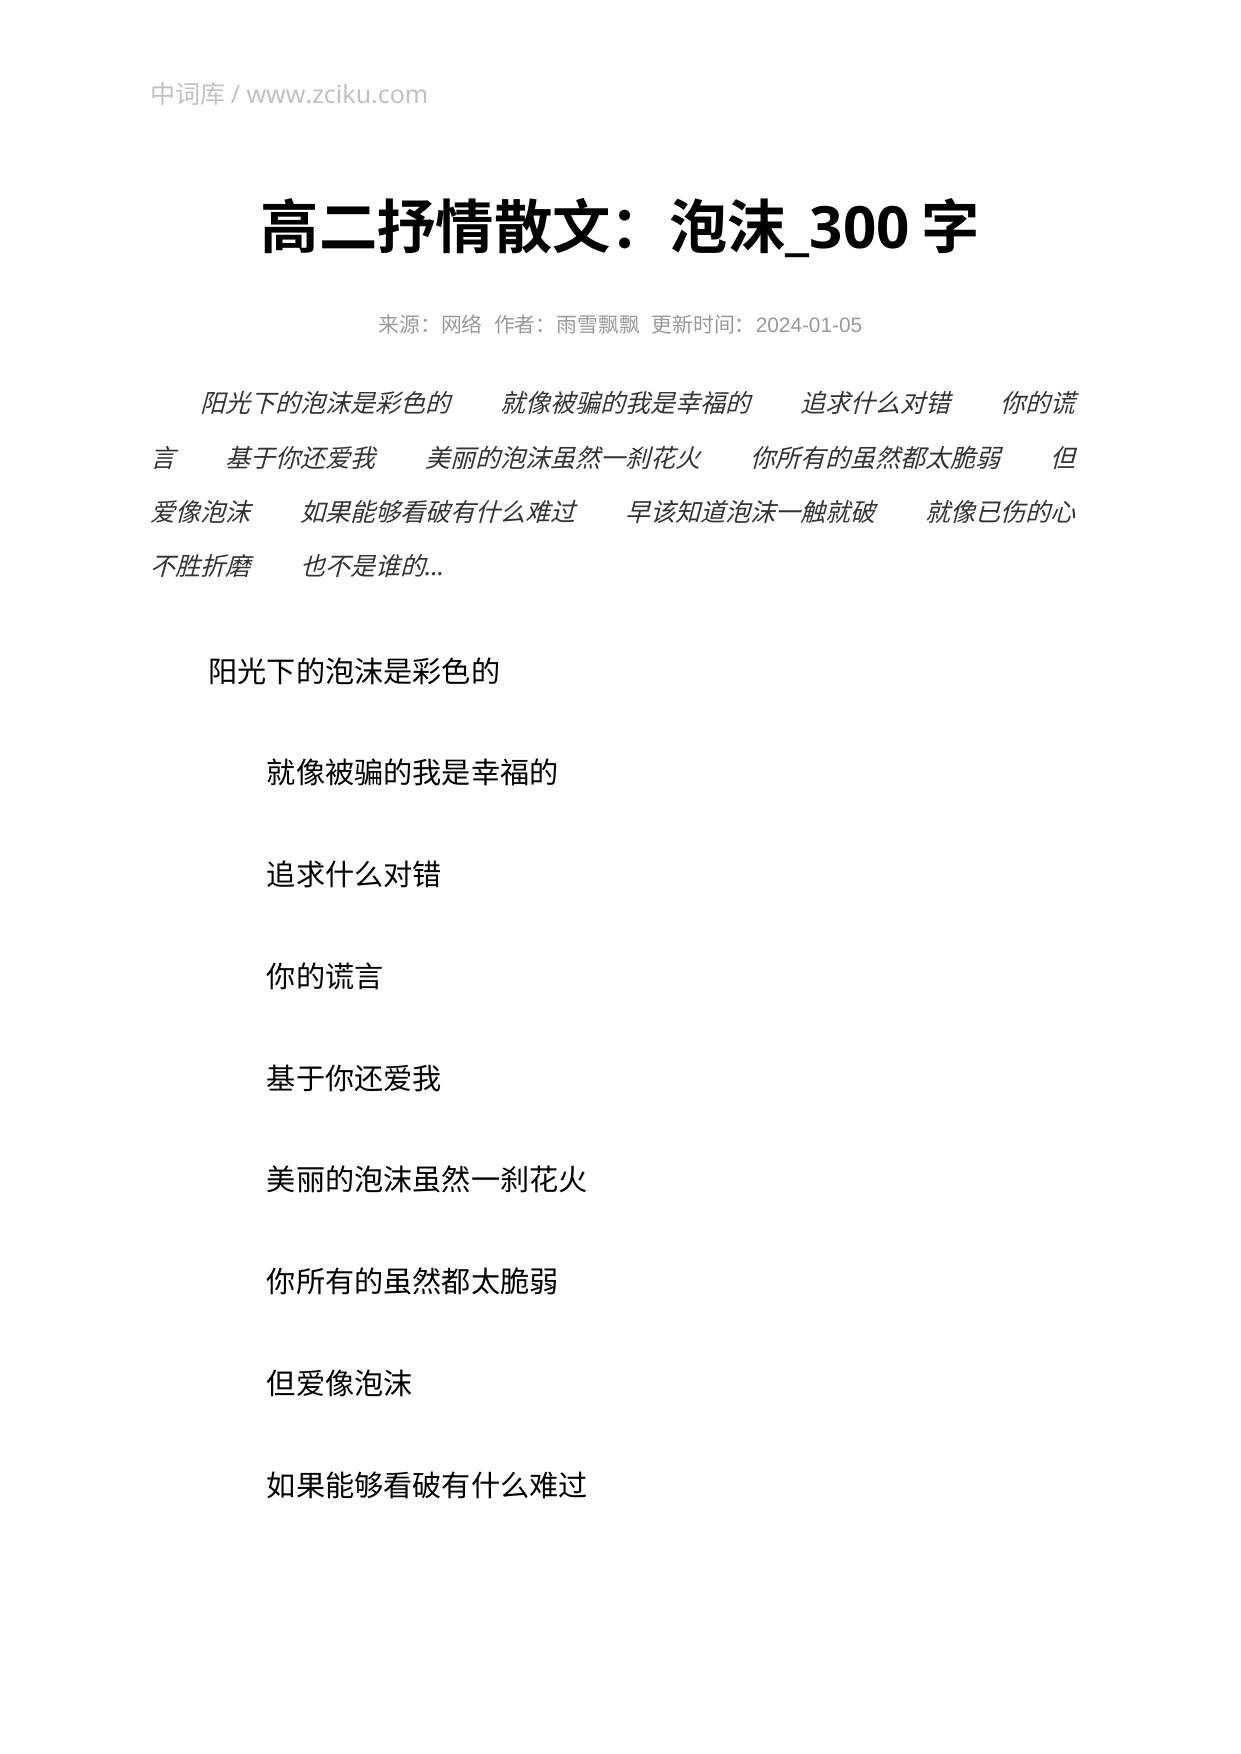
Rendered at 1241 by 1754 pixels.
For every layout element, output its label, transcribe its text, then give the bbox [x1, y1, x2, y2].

subtitle 高二抒情散文：泡沫_300字 [150, 181, 1090, 266]
text 阳光下的泡沫是彩色的 就像被骗的我是幸福的 追求什么对错 你的谎言 基于你还爱我 美丽的泡沫虽然一刹花火 你所有的虽然都太脆弱 但爱像泡沫 如果能够看破有什么难过 早该知道泡沫一触就破 就像已伤的心不胜折磨 也不是谁的... [150, 384, 1090, 583]
text 追求什么对错 [150, 852, 1090, 894]
text 你的谎言 [150, 953, 1090, 996]
text 但爱像泡沫 [150, 1361, 1090, 1403]
text 如果能够看破有什么难过 [150, 1462, 1090, 1504]
text 来源：网络 作者：雨雪飘飘 更新时间：2024-01-05 [150, 313, 1090, 337]
text 就像被骗的我是幸福的 [150, 750, 1090, 792]
text 美丽的泡沫虽然一刹花火 [150, 1157, 1090, 1199]
text 你所有的虽然都太脆弱 [150, 1259, 1090, 1301]
text 阳光下的泡沫是彩色的 [150, 648, 1090, 690]
text 基于你还爱我 [150, 1055, 1090, 1097]
